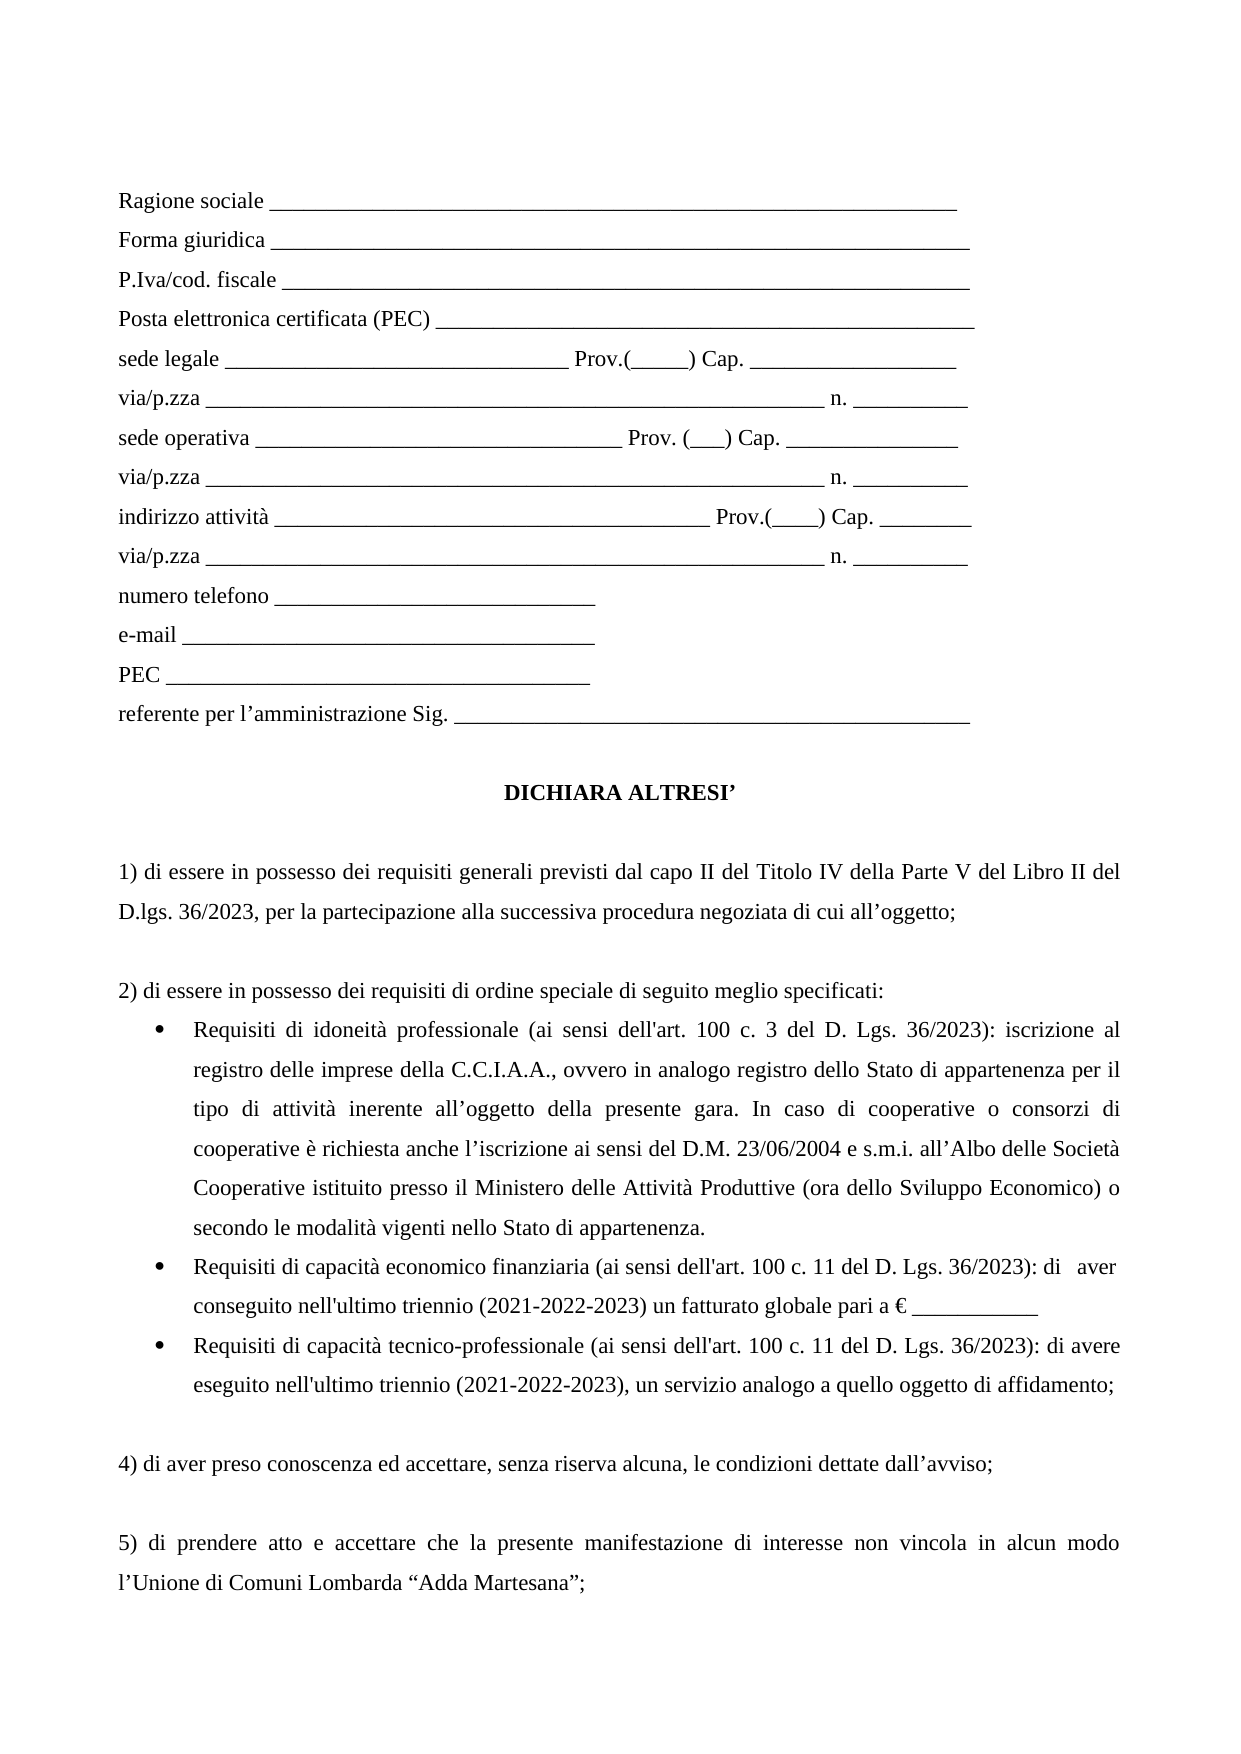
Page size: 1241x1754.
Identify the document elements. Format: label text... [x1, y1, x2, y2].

list Requisiti di capacità economico finanziaria (ai sensi dell'art. 100 c. 11 del D. Lgs. 36/2023): di aver conseguito nell'ultimo triennio (2021-2022-2023) un fatturato globale pari a € ___________ [156, 1253, 1122, 1319]
text 4) di aver preso conoscenza ed accettare, senza riserva alcuna, le condizioni dettate dall’avviso; [118, 1450, 1122, 1477]
text via/p.zza ______________________________________________________ n. __________ [118, 463, 1122, 490]
text DICHIARA ALTRESI’ [118, 779, 1122, 806]
text referente per l’amministrazione Sig. _____________________________________________ [118, 700, 1122, 727]
text via/p.zza ______________________________________________________ n. __________ [118, 384, 1122, 411]
text P.Iva/cod. fiscale ____________________________________________________________ [118, 266, 1122, 292]
text via/p.zza ______________________________________________________ n. __________ [118, 542, 1122, 569]
list Requisiti di capacità tecnico-professionale (ai sensi dell'art. 100 c. 11 del D. Lgs. 36/2023): di avere eseguito nell'ultimo triennio (2021-2022-2023), un servizio analogo a quello oggetto di affidamento; [156, 1332, 1122, 1398]
text 1) di essere in possesso dei requisiti generali previsti dal capo II del Titolo IV della Parte V del Libro II del D.lgs. 36/2023, per la partecipazione alla successiva procedura negoziata di cui all’oggetto; [118, 858, 1122, 924]
text Forma giuridica _____________________________________________________________ [118, 227, 1122, 253]
text 2) di essere in possesso dei requisiti di ordine speciale di seguito meglio specificati: [118, 977, 1122, 1003]
text numero telefono ____________________________ [118, 582, 1122, 608]
text sede legale ______________________________ Prov.(_____) Cap. __________________ [118, 345, 1122, 371]
text Ragione sociale ____________________________________________________________ [118, 187, 1122, 213]
text PEC _____________________________________ [118, 661, 1122, 687]
text indirizzo attività ______________________________________ Prov.(____) Cap. ________ [118, 503, 1122, 529]
list Requisiti di idoneità professionale (ai sensi dell'art. 100 c. 3 del D. Lgs. 36/2023): iscrizione al registro delle imprese della C.C.I.A.A., ovvero in analogo registro dello Stato di appartenenza per il tipo di attività inerente all’oggetto della presente gara. In caso di cooperative o consorzi di cooperative è richiesta anche l’iscrizione ai sensi del D.M. 23/06/2004 e s.m.i. all’Albo delle Società Cooperative istituito presso il Ministero delle Attività Produttive (ora dello Sviluppo Economico) o secondo le modalità vigenti nello Stato di appartenenza. [156, 1016, 1122, 1240]
text sede operativa ________________________________ Prov. (___) Cap. _______________ [118, 424, 1122, 450]
text 5) di prendere atto e accettare che la presente manifestazione di interesse non vincola in alcun modo l’Unione di Comuni Lombarda “Adda Martesana”; [118, 1529, 1122, 1595]
text Posta elettronica certificata (PEC) _______________________________________________ [118, 306, 1122, 332]
text e-mail ____________________________________ [118, 621, 1122, 648]
